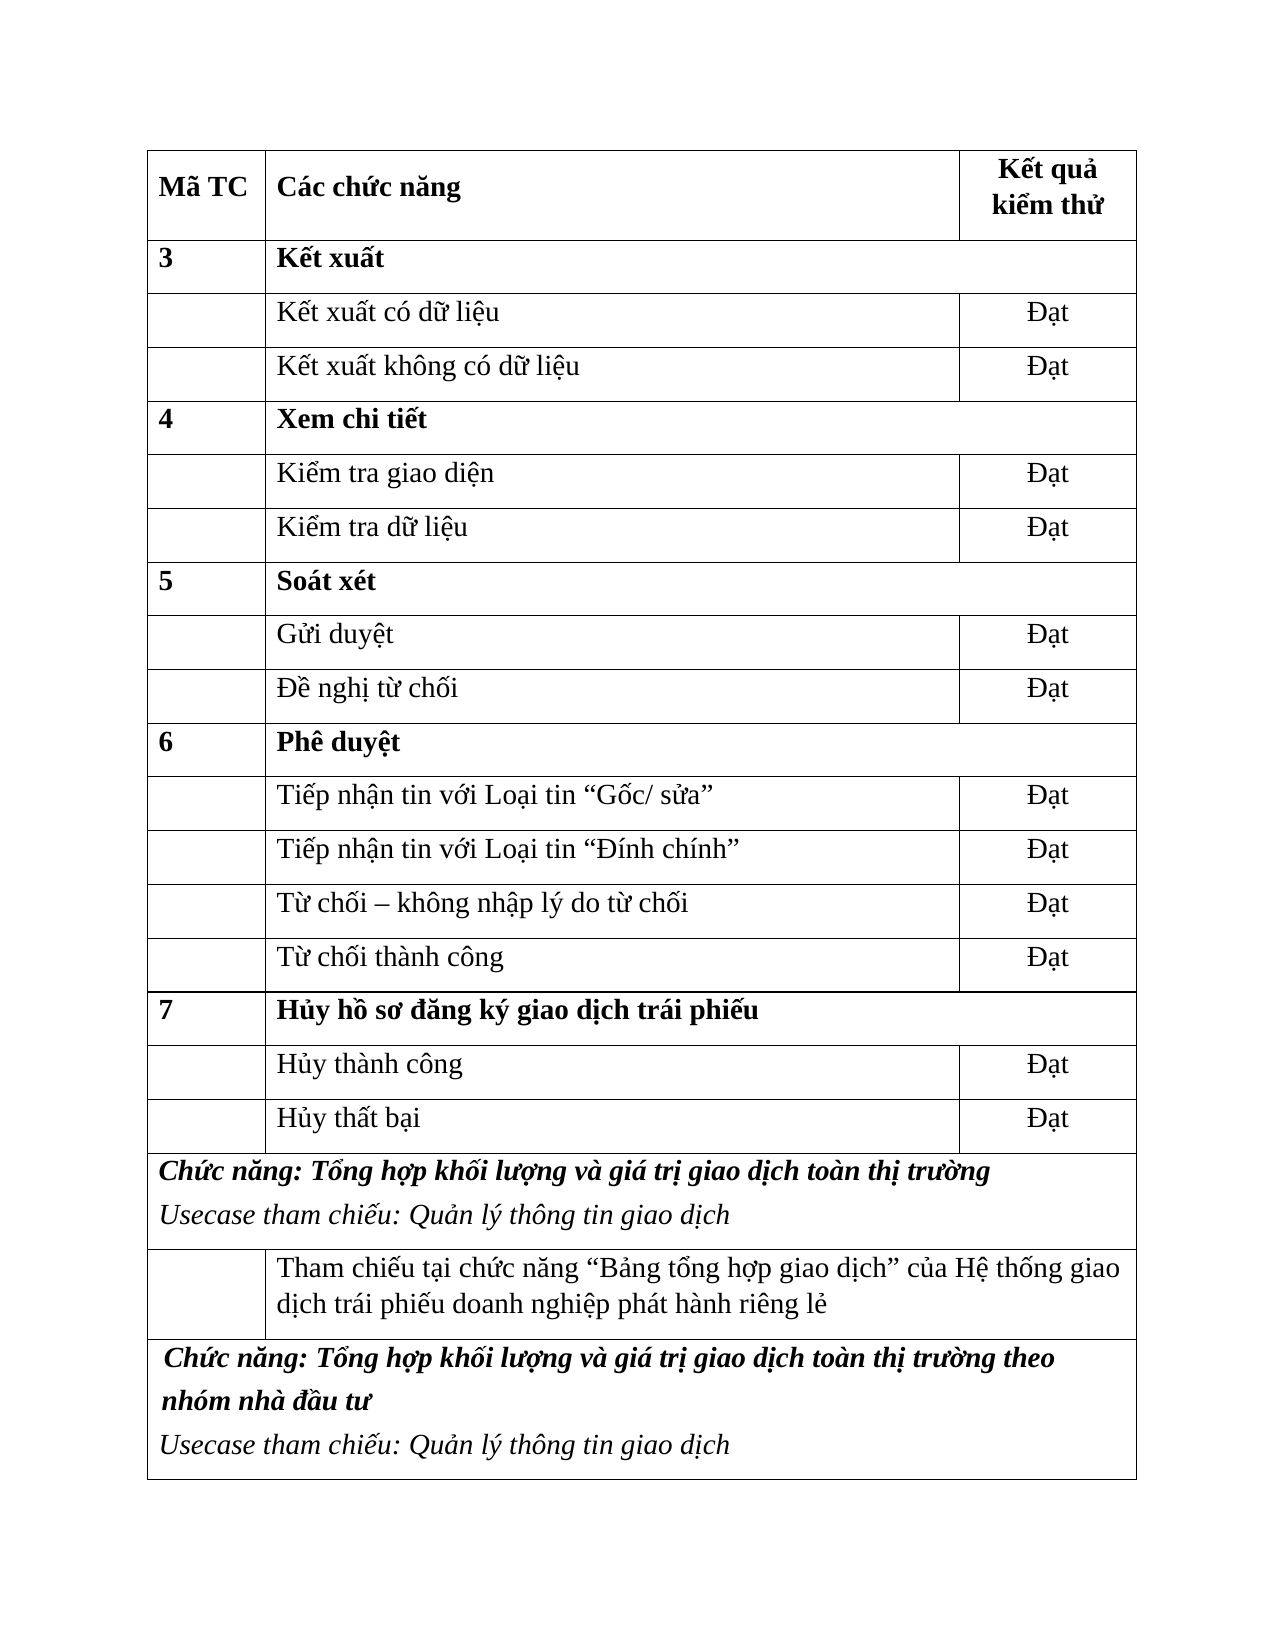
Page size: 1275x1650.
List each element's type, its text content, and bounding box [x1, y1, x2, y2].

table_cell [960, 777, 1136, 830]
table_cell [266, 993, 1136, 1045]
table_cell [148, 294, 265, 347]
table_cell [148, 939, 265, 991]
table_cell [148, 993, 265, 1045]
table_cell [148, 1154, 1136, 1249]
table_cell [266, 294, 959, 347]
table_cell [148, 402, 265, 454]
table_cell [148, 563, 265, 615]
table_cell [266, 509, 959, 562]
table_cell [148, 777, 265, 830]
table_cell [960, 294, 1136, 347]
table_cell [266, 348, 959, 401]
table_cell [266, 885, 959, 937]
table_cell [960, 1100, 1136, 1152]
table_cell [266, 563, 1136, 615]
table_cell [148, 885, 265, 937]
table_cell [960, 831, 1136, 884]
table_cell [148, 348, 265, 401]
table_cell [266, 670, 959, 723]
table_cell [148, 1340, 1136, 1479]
table_header Các chức năng [266, 151, 959, 239]
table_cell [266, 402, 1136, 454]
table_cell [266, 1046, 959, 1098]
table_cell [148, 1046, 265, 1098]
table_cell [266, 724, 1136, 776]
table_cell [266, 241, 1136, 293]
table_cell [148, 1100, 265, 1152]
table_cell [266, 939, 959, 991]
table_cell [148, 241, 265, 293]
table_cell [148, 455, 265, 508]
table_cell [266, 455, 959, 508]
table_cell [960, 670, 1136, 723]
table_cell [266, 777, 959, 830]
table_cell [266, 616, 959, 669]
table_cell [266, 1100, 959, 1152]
table_header Mã TC [148, 151, 265, 239]
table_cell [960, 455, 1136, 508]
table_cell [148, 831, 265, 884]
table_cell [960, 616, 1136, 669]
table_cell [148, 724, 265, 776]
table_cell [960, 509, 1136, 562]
table_header Kết quả kiểm thử [960, 151, 1136, 239]
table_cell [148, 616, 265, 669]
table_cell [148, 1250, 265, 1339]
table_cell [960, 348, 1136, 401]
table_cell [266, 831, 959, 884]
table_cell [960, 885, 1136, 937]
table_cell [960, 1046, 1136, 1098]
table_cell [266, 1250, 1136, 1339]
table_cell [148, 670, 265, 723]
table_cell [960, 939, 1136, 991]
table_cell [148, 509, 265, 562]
